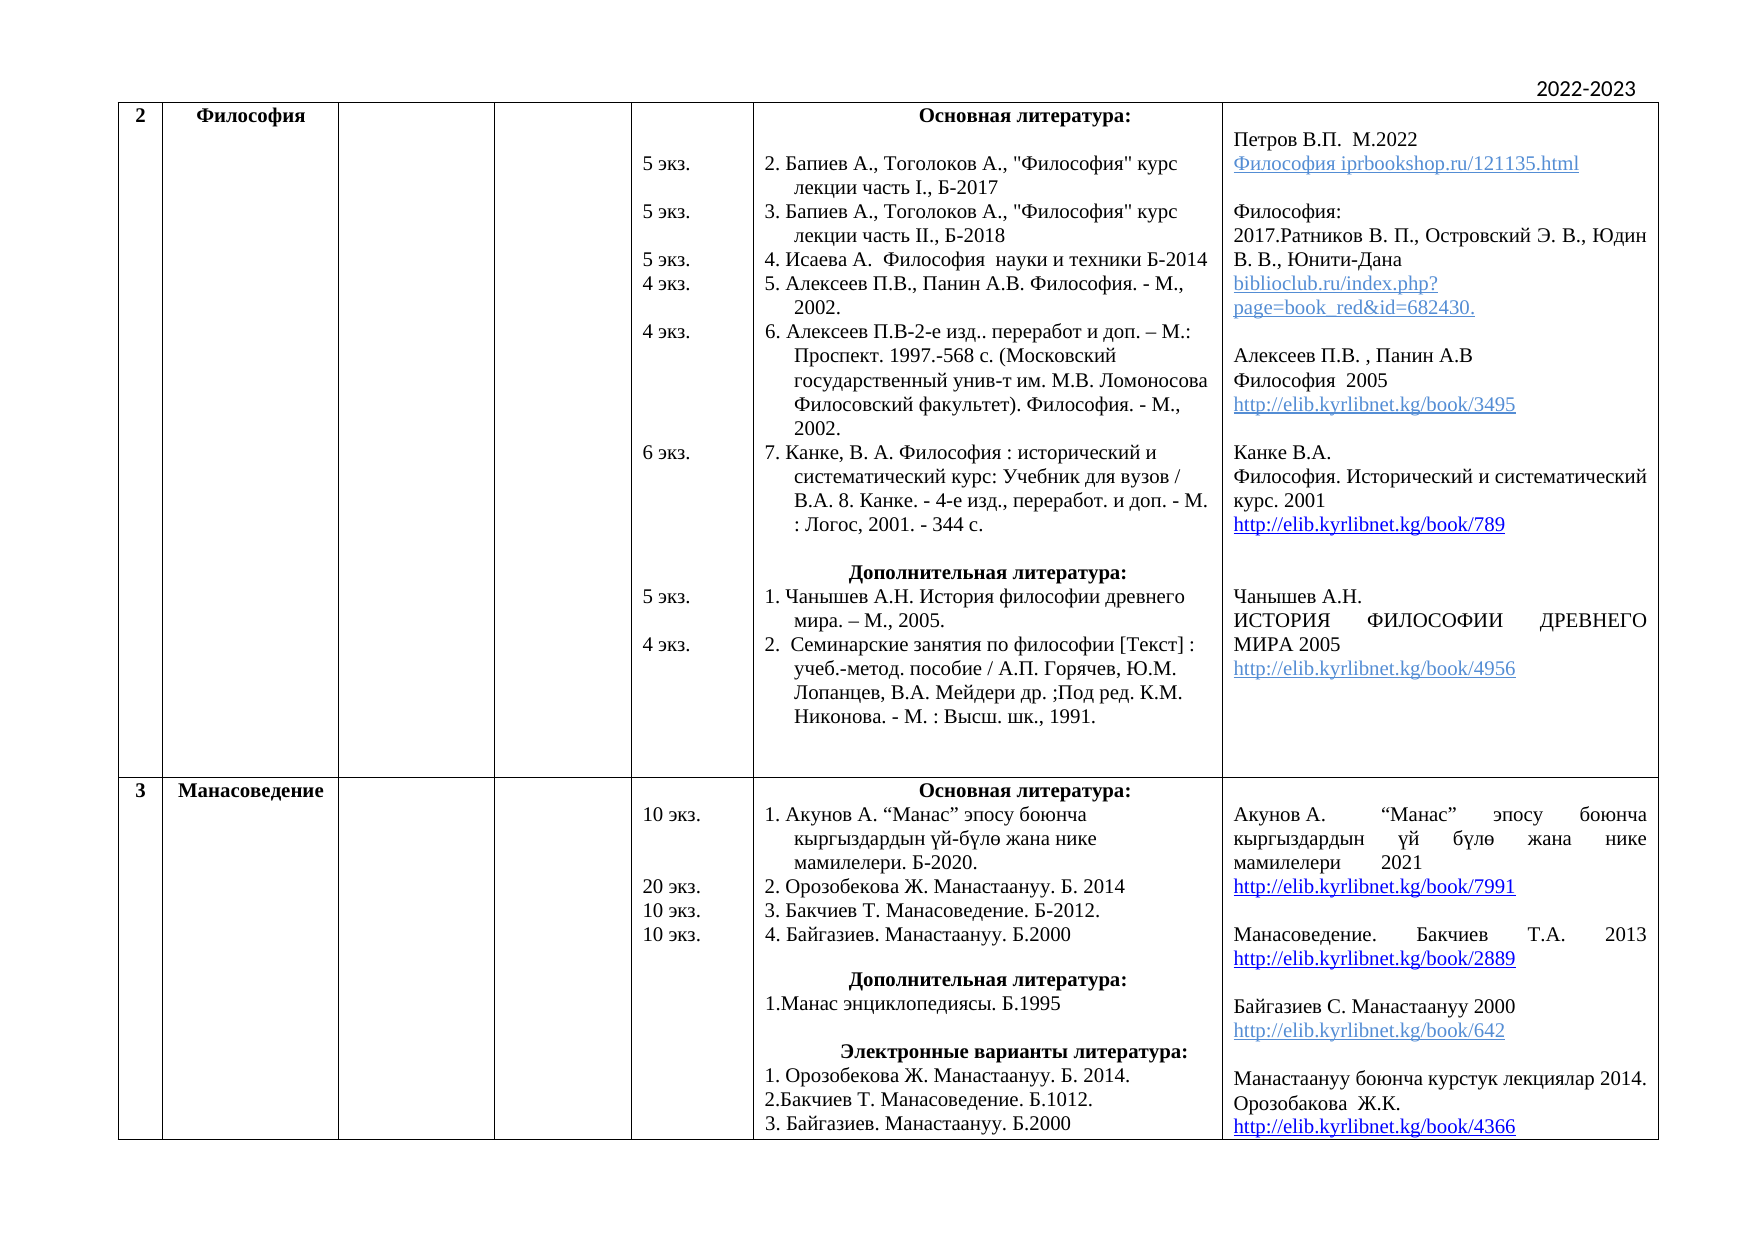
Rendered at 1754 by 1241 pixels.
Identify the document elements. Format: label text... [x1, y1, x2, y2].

table_cell Петров В.П. М.2022 Философия iprbookshop.ru/121135.html Философия: 2017.Ратников В. П., Островский Э. В., Юдин В. В., Юнити-Дана biblioclub.ru/index.php?page=book_red&id=682430. Алексеев П.В. , Панин А.В Философия 2005 http://elib.kyrlibnet.kg/book/3495 Канке В.А. Философия. Исторический и систематический курс. 2001 http://elib.kyrlibnet.kg/book/789 Чанышев А.Н. ИСТОРИЯ ФИЛОСОФИИ ДРЕВНЕГО МИРА 2005 http://elib.kyrlibnet.kg/book/4956 [1223, 103, 1658, 777]
table_cell Манасоведение [163, 778, 338, 1138]
table_cell [339, 103, 494, 777]
table_cell Философия [163, 103, 338, 777]
table_cell 2 [119, 103, 162, 777]
table_cell [495, 103, 631, 777]
table_cell Основная литература: 1. Акунов А. “Манас” эпосу боюнча кыргыздардын үй-бүлө жана нике мамилелери. Б-2020. 2. Орозобекова Ж. Манастаануу. Б. 2014 3. Бакчиев Т. Манасоведение. Б-2012. 4. Байгазиев. Манастаануу. Б.2000 Дополнительная литература: 1.Манас энциклопедиясы. Б.1995 Электронные варианты литература: 1. Орозобекова Ж. Манастаануу. Б. 2014. 2.Бакчиев Т. Манасоведение. Б.1012. 3. Байгазиев. Манастаануу. Б.2000 [754, 778, 1222, 1138]
table_cell Основная литература: 2. Бапиев А., Тоголоков А., "Философия" курс лекции часть I., Б-2017 3. Бапиев А., Тоголоков А., "Философия" курс лекции часть II., Б-2018 4. Исаева А. Философия науки и техники Б-2014 5. Алексеев П.В., Панин А.В. Философия. - М., 2002. 6. Алексеев П.В-2-е изд.. переработ и доп. – М.: Проспект. 1997.-568 с. (Московский государственный унив-т им. М.В. Ломоносова Филосовский факультет). Философия. - М., 2002. 7. Канке, В. А. Философия : исторический и систематический курс: Учебник для вузов / В.А. 8. Канке. - 4-е изд., переработ. и доп. - М. : Логос, 2001. - 344 с. Дополнительная литература: 1. Чанышев А.Н. История философии древнего мира. – М., 2005. 2. Семинарские занятия по философии [Текст] : учеб.-метод. пособие / А.П. Горячев, Ю.М. Лопанцев, В.А. Мейдери др. ;Под ред. К.М. Никонова. - М. : Высш. шк., 1991. [754, 103, 1222, 777]
table_cell 10 экз. 20 экз. 10 экз. 10 экз. [632, 778, 753, 1138]
table_cell Акунов А. “Манас” эпосу боюнча кыргыздардын үй бүлө жана нике мамилелери 2021 http://elib.kyrlibnet.kg/book/7991 Манасоведение. Бакчиев Т.А. 2013 http://elib.kyrlibnet.kg/book/2889 Байгазиев С. Манастаануу 2000 http://elib.kyrlibnet.kg/book/642 Манастаануу боюнча курстук лекциялар 2014. Орозобакова Ж.К. http://elib.kyrlibnet.kg/book/4366 [1223, 778, 1658, 1138]
table_cell 5 экз. 5 экз. 5 экз. 4 экз. 4 экз. 6 экз. 5 экз. 4 экз. [632, 103, 753, 777]
table_cell [339, 778, 494, 1138]
table_cell 3 [119, 778, 162, 1138]
table_cell [495, 778, 631, 1138]
